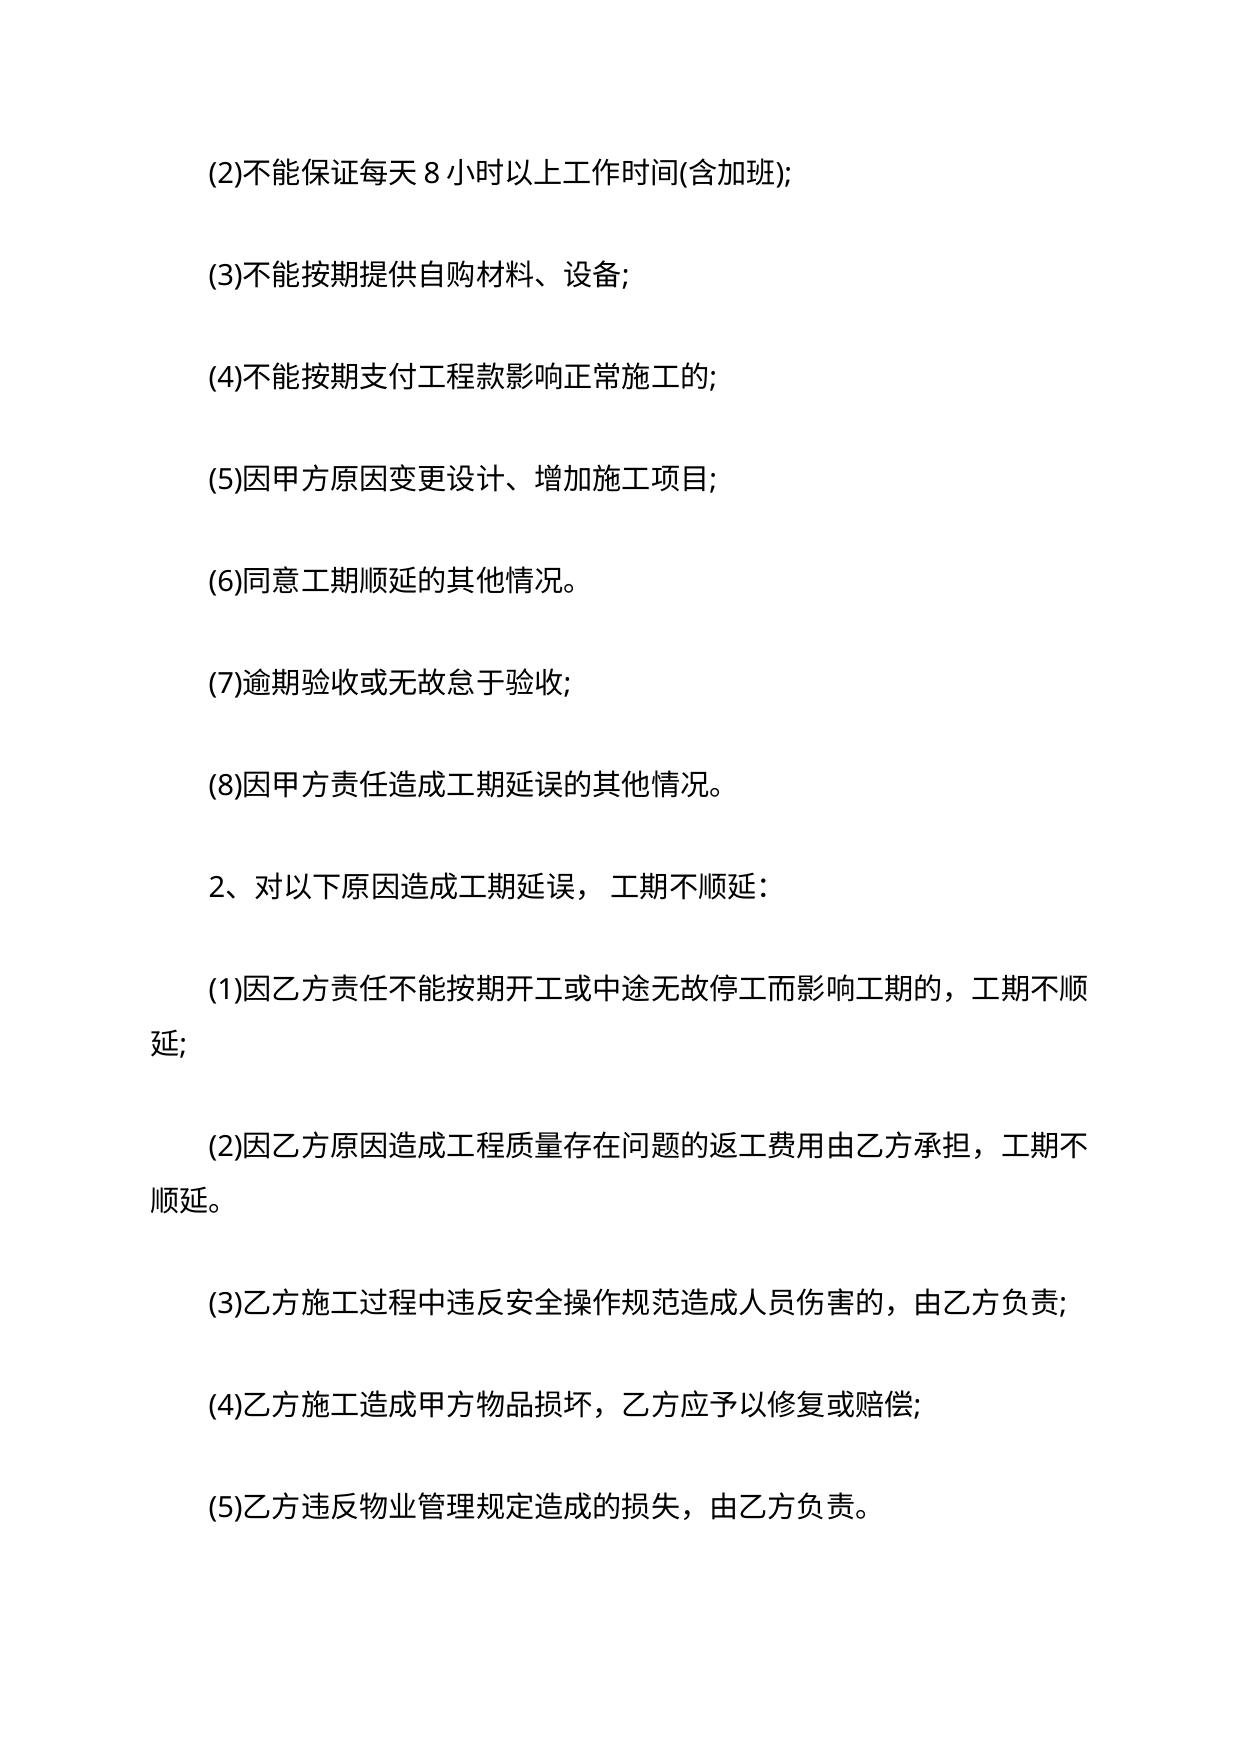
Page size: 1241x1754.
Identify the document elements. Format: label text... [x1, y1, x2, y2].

text (3)不能按期提供自购材料、设备; [150, 252, 1090, 294]
text (2)因乙方原因造成工程质量存在问题的返工费用由乙方承担，工期不顺延。 [150, 1123, 1090, 1220]
text (4)乙方施工造成甲方物品损坏，乙方应予以修复或赔偿; [150, 1382, 1090, 1424]
text (5)因甲方原因变更设计、增加施工项目; [150, 456, 1090, 498]
text 2、对以下原因造成工期延误， 工期不顺延： [150, 864, 1090, 906]
text (4)不能按期支付工程款影响正常施工的; [150, 354, 1090, 396]
text (6)同意工期顺延的其他情况。 [150, 558, 1090, 600]
text (7)逾期验收或无故怠于验收; [150, 660, 1090, 702]
text (3)乙方施工过程中违反安全操作规范造成人员伤害的，由乙方负责; [150, 1279, 1090, 1322]
text (5)乙方违反物业管理规定造成的损失，由乙方负责。 [150, 1483, 1090, 1526]
text (1)因乙方责任不能按期开工或中途无故停工而影响工期的，工期不顺延; [150, 966, 1090, 1063]
text (2)不能保证每天8小时以上工作时间(含加班); [150, 150, 1090, 192]
text (8)因甲方责任造成工期延误的其他情况。 [150, 762, 1090, 804]
